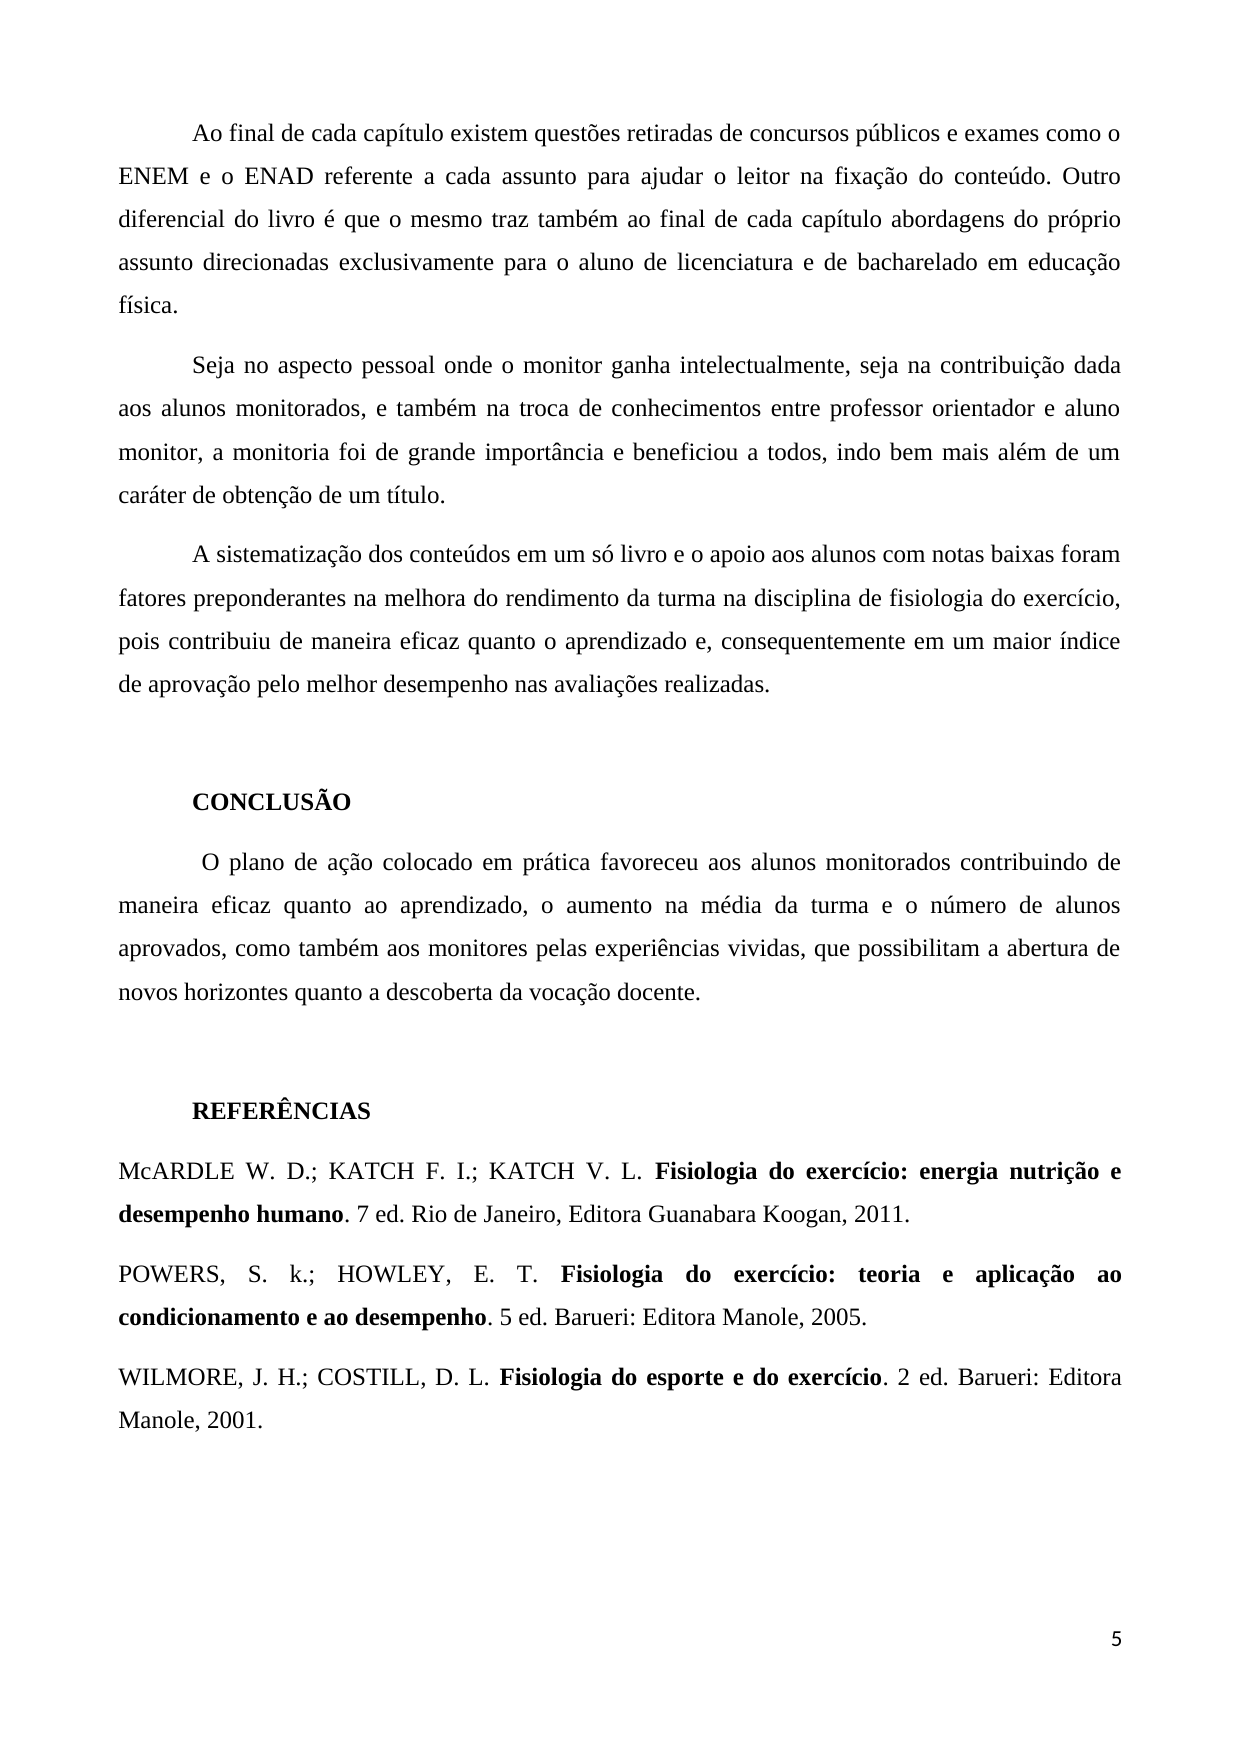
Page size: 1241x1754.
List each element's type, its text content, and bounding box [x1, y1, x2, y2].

text POWERS, S. k.; HOWLEY, E. T. Fisiologia do exercício: teoria e aplicação ao condicionamento e ao desempenho. 5 ed. Barueri: Editora Manole, 2005. [118, 1259, 1122, 1331]
text CONCLUSÃO [118, 787, 1122, 816]
text Ao final de cada capítulo existem questões retiradas de concursos públicos e exames como o ENEM e o ENAD referente a cada assunto para ajudar o leitor na fixação do conteúdo. Outro diferencial do livro é que o mesmo traz também ao final de cada capítulo abordagens do próprio assunto direcionadas exclusivamente para o aluno de licenciatura e de bacharelado em educação física. [118, 118, 1122, 319]
text A sistematização dos conteúdos em um só livro e o apoio aos alunos com notas baixas foram fatores preponderantes na melhora do rendimento da turma na disciplina de fisiologia do exercício, pois contribuiu de maneira eficaz quanto o aprendizado e, consequentemente em um maior índice de aprovação pelo melhor desempenho nas avaliações realizadas. [118, 539, 1122, 698]
text WILMORE, J. H.; COSTILL, D. L. Fisiologia do esporte e do exercício. 2 ed. Barueri: Editora Manole, 2001. [118, 1362, 1122, 1434]
text O plano de ação colocado em prática favoreceu aos alunos monitorados contribuindo de maneira eficaz quanto ao aprendizado, o aumento na média da turma e o número de alunos aprovados, como também aos monitores pelas experiências vividas, que possibilitam a abertura de novos horizontes quanto a descoberta da vocação docente. [118, 847, 1122, 1005]
text McARDLE W. D.; KATCH F. I.; KATCH V. L. Fisiologia do exercício: energia nutrição e desempenho humano. 7 ed. Rio de Janeiro, Editora Guanabara Koogan, 2011. [118, 1156, 1122, 1228]
text Seja no aspecto pessoal onde o monitor ganha intelectualmente, seja na contribuição dada aos alunos monitorados, e também na troca de conhecimentos entre professor orientador e aluno monitor, a monitoria foi de grande importância e beneficiou a todos, indo bem mais além de um caráter de obtenção de um título. [118, 350, 1122, 508]
text REFERÊNCIAS [118, 1096, 1122, 1125]
